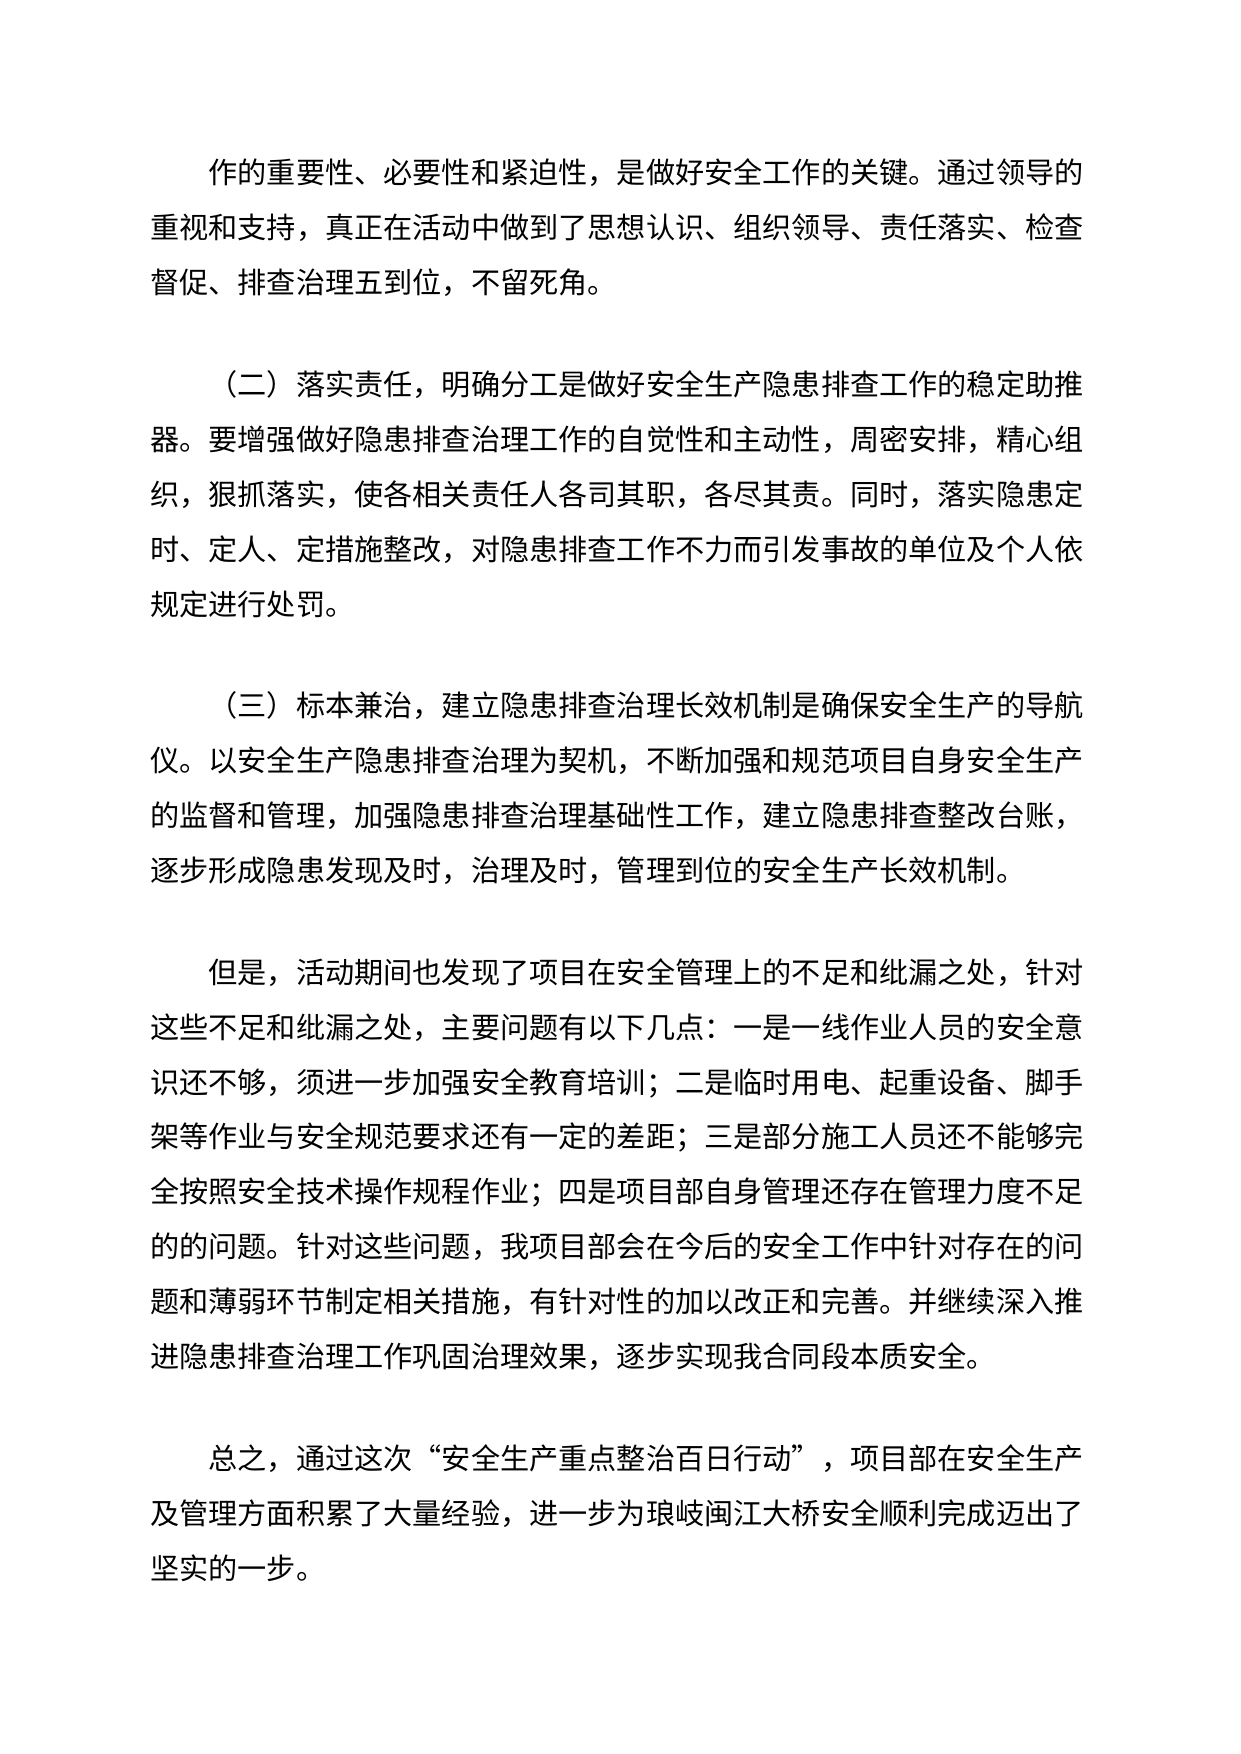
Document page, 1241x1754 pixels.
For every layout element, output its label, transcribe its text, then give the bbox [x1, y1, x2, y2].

text 但是，活动期间也发现了项目在安全管理上的不足和纰漏之处，针对这些不足和纰漏之处，主要问题有以下几点：一是一线作业人员的安全意识还不够，须进一步加强安全教育培训；二是临时用电、起重设备、脚手架等作业与安全规范要求还有一定的差距；三是部分施工人员还不能够完全按照安全技术操作规程作业；四是项目部自身管理还存在管理力度不足的的问题。针对这些问题，我项目部会在今后的安全工作中针对存在的问题和薄弱环节制定相关措施，有针对性的加以改正和完善。并继续深入推进隐患排查治理工作巩固治理效果，逐步实现我合同段本质安全。 [150, 949, 1090, 1376]
text （三）标本兼治，建立隐患排查治理长效机制是确保安全生产的导航仪。以安全生产隐患排查治理为契机，不断加强和规范项目自身安全生产的监督和管理，加强隐患排查治理基础性工作，建立隐患排查整改台账，逐步形成隐患发现及时，治理及时，管理到位的安全生产长效机制。 [150, 683, 1090, 890]
text 作的重要性、必要性和紧迫性，是做好安全工作的关键。通过领导的重视和支持，真正在活动中做到了思想认识、组织领导、责任落实、检查督促、排查治理五到位，不留死角。 [150, 150, 1090, 302]
text （二）落实责任，明确分工是做好安全生产隐患排查工作的稳定助推器。要增强做好隐患排查治理工作的自觉性和主动性，周密安排，精心组织，狠抓落实，使各相关责任人各司其职，各尽其责。同时，落实隐患定时、定人、定措施整改，对隐患排查工作不力而引发事故的单位及个人依规定进行处罚。 [150, 362, 1090, 623]
text 总之，通过这次“安全生产重点整治百日行动”，项目部在安全生产及管理方面积累了大量经验，进一步为琅岐闽江大桥安全顺利完成迈出了坚实的一步。 [150, 1435, 1090, 1587]
